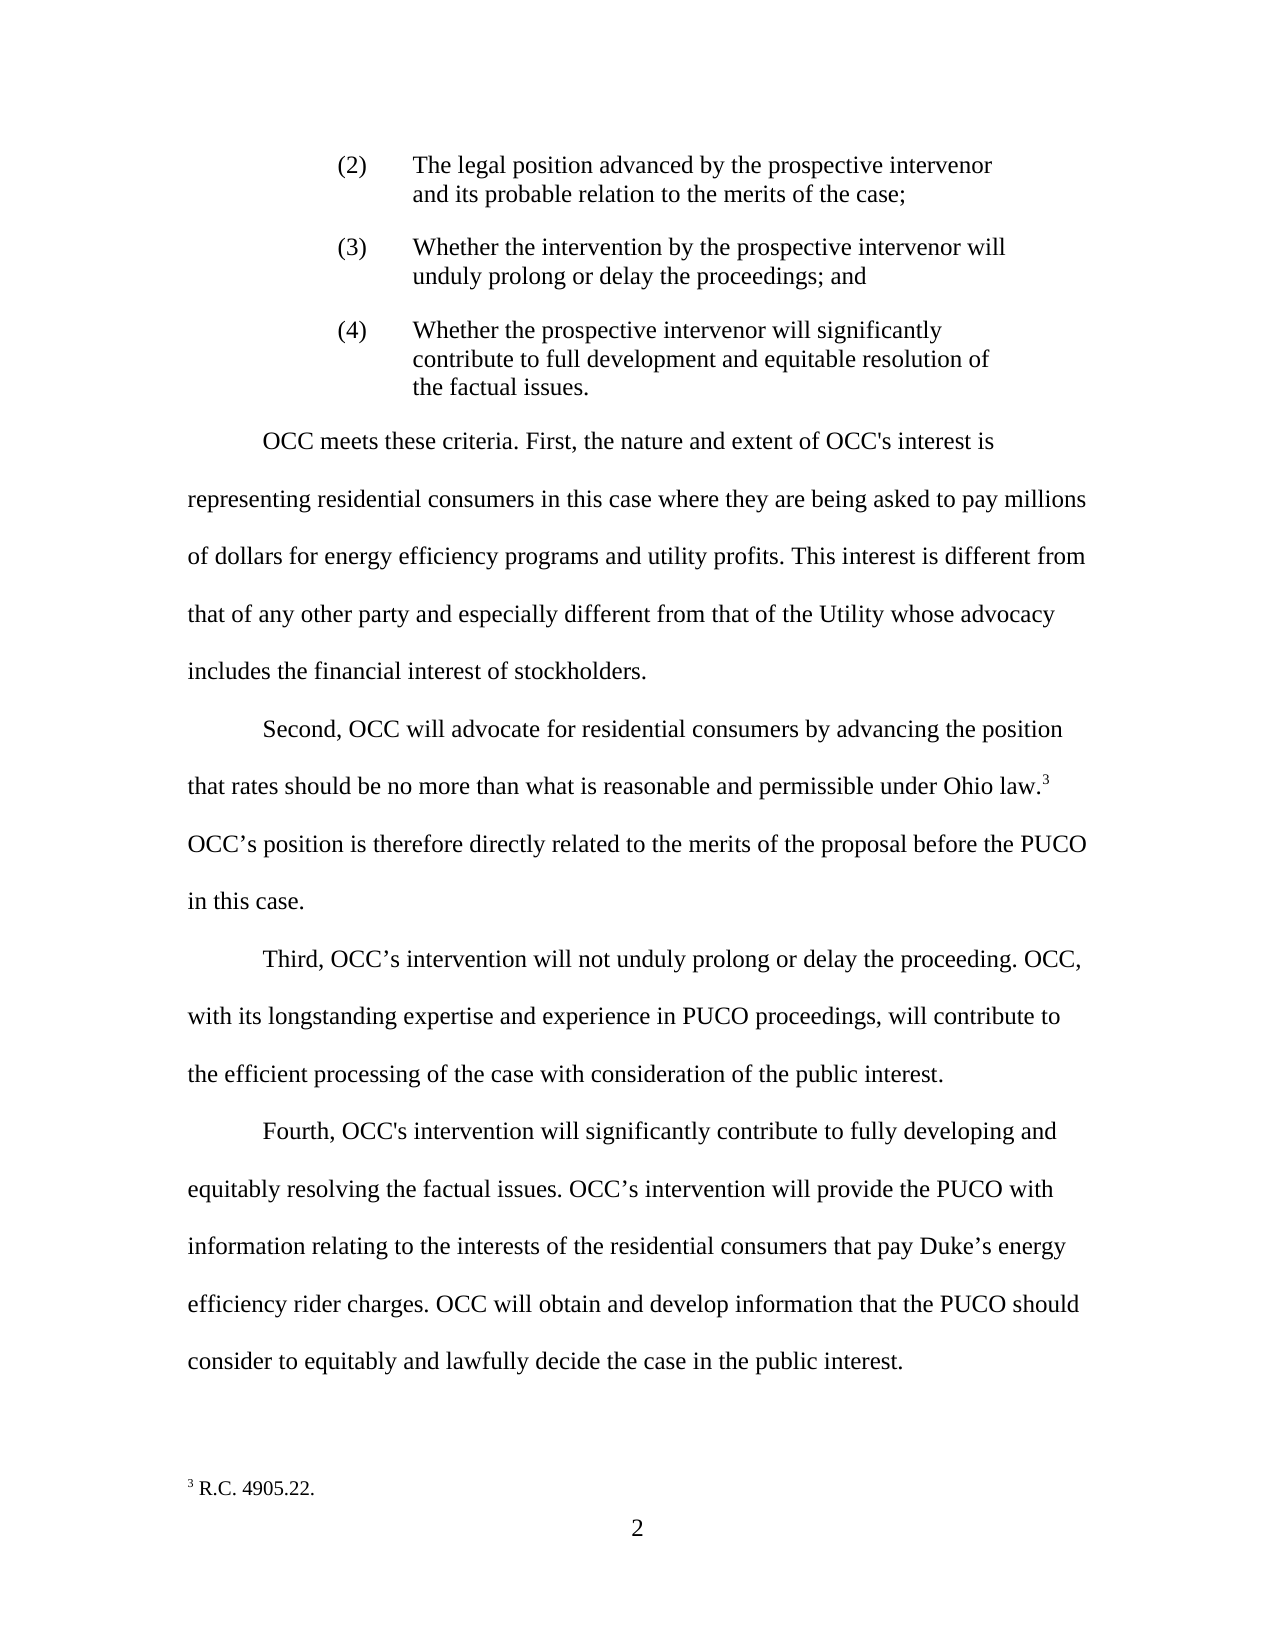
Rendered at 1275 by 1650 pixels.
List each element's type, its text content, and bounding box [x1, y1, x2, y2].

text (2) The legal position advanced by the prospective intervenor and its probable relation to the merits of the case; [337, 150, 1012, 207]
text Second, OCC will advocate for residential consumers by advancing the position that rates should be no more than what is reasonable and permissible under Ohio law. OCC’s position is therefore directly related to the merits of the proposal before the PUCO in this case. [187, 714, 1087, 915]
text (3) Whether the intervention by the prospective intervenor will unduly prolong or delay the proceedings; and [337, 232, 1012, 290]
text OCC meets these criteria. First, the nature and extent of OCC's interest is representing residential consumers in this case where they are being asked to pay millions of dollars for energy efficiency programs and utility profits. This interest is different from that of any other party and especially different from that of the Utility whose advocacy includes the financial interest of stockholders. [187, 426, 1087, 685]
text (4) Whether the prospective intervenor will significantly contribute to full development and equitable resolution of the factual issues. [337, 315, 1012, 401]
text Fourth, OCC's intervention will significantly contribute to fully developing and equitably resolving the factual issues. OCC’s intervention will provide the PUCO with information relating to the interests of the residential consumers that pay Duke’s energy efficiency rider charges. OCC will obtain and develop information that the PUCO should consider to equitably and lawfully decide the case in the public interest. [187, 1116, 1087, 1375]
text Third, OCC’s intervention will not unduly prolong or delay the proceeding. OCC, with its longstanding expertise and experience in PUCO proceedings, will contribute to the efficient processing of the case with consideration of the public interest. [187, 944, 1087, 1087]
